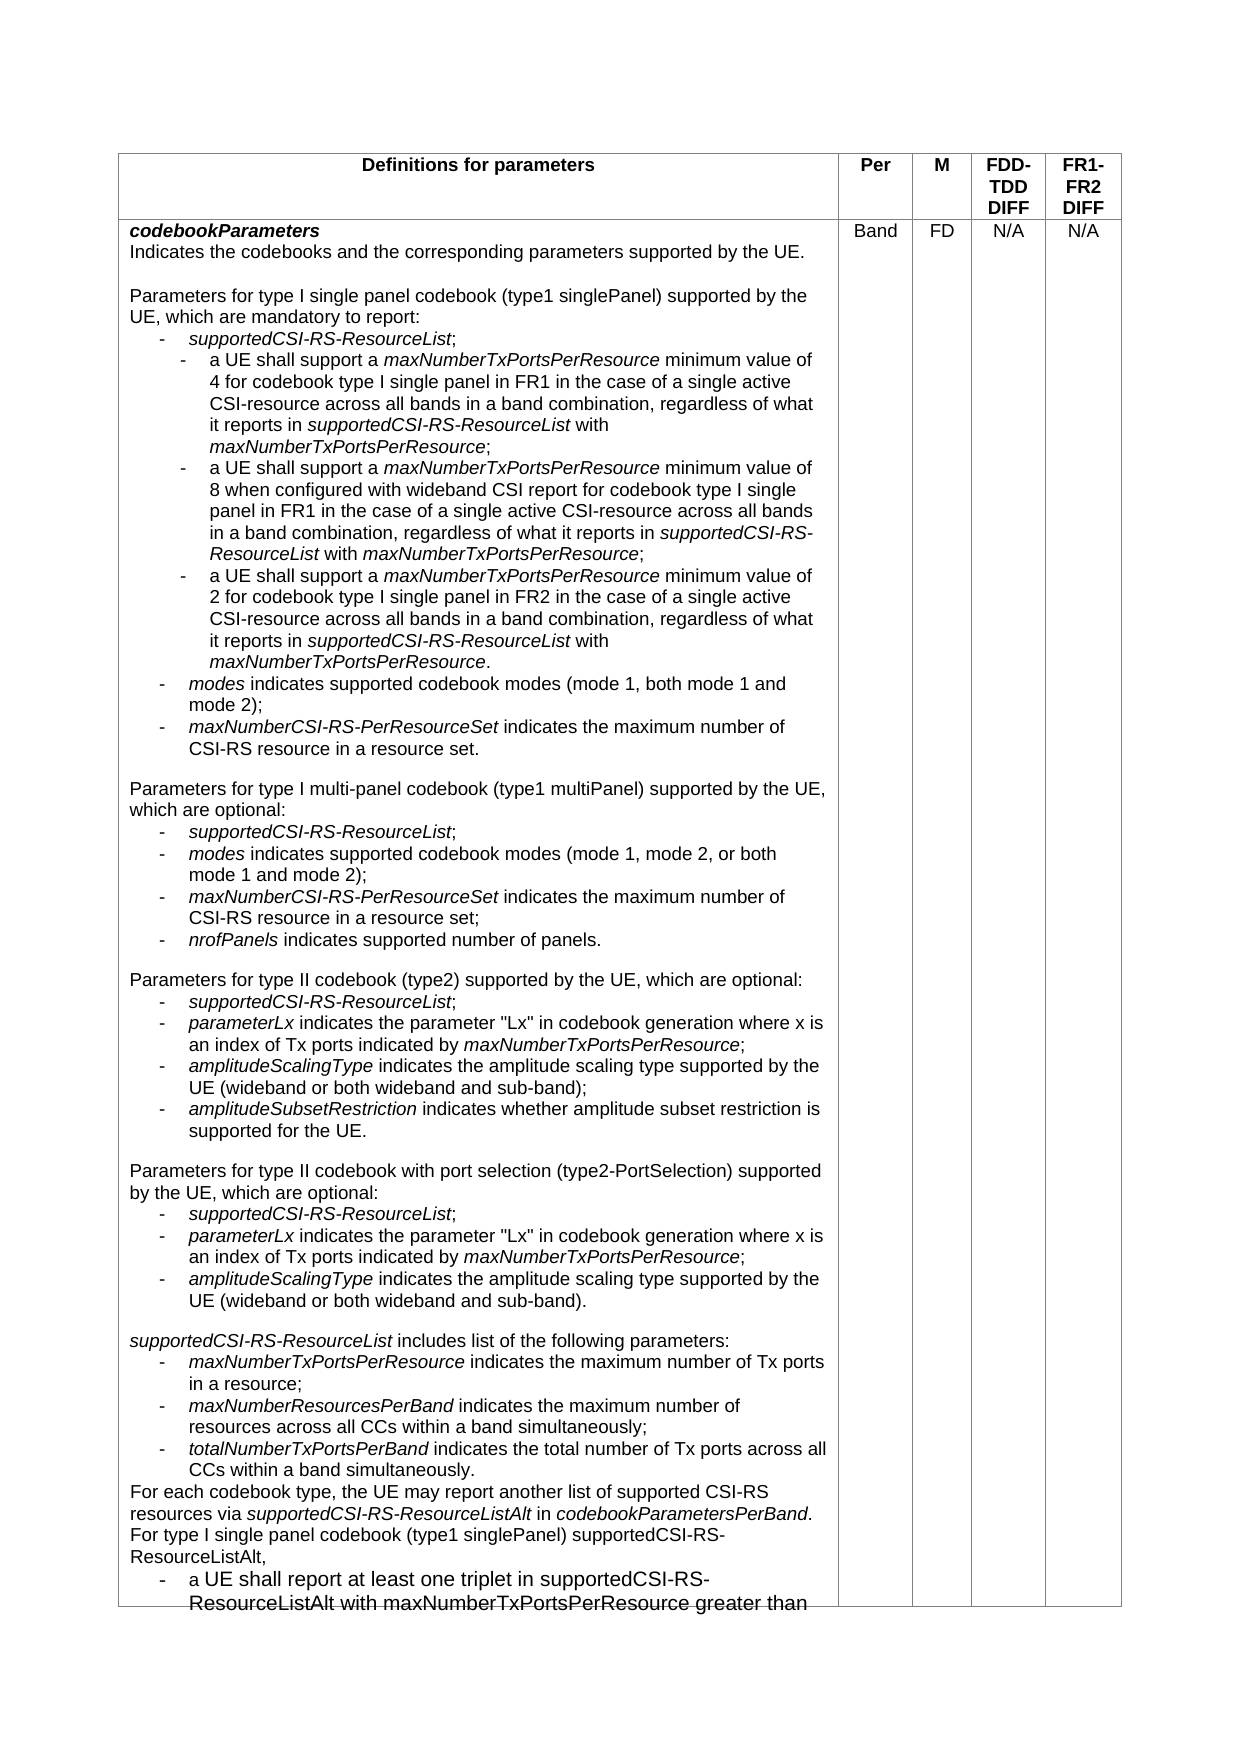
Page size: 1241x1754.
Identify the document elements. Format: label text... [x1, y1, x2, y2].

table_header M [913, 154, 971, 219]
table_cell N/A [1046, 220, 1121, 1606]
table_cell FD [913, 220, 971, 1606]
table_header Definitions for parameters [119, 154, 838, 219]
table_header FDD-TDD DIFF [972, 154, 1045, 219]
table_header FR1-FR2 DIFF [1046, 154, 1121, 219]
table_cell codebookParameters Indicates the codebooks and the corresponding parameters supported by the UE. Parameters for type I single panel codebook (type1 singlePanel) supported by the UE, which are mandatory to report: - supportedCSI-RS-ResourceList; - a UE shall support a maxNumberTxPortsPerResource minimum value of 4 for codebook type I single panel in FR1 in the case of a single active CSI-resource across all bands in a band combination, regardless of what it reports in supportedCSI-RS-ResourceList with maxNumberTxPortsPerResource; - a UE shall support a maxNumberTxPortsPerResource minimum value of 8 when configured with wideband CSI report for codebook type I single panel in FR1 in the case of a single active CSI-resource across all bands in a band combination, regardless of what it reports in supportedCSI-RS-ResourceList with maxNumberTxPortsPerResource; - a UE shall support a maxNumberTxPortsPerResource minimum value of 2 for codebook type I single panel in FR2 in the case of a single active CSI-resource across all bands in a band combination, regardless of what it reports in supportedCSI-RS-ResourceList with maxNumberTxPortsPerResource. - modes indicates supported codebook modes (mode 1, both mode 1 and mode 2); - maxNumberCSI-RS-PerResourceSet indicates the maximum number of CSI-RS resource in a resource set. Parameters for type I multi-panel codebook (type1 multiPanel) supported by the UE, which are optional: - supportedCSI-RS-ResourceList; - modes indicates supported codebook modes (mode 1, mode 2, or both mode 1 and mode 2); - maxNumberCSI-RS-PerResourceSet indicates the maximum number of CSI-RS resource in a resource set; - nrofPanels indicates supported number of panels. Parameters for type II codebook (type2) supported by the UE, which are optional: - supportedCSI-RS-ResourceList; - parameterLx indicates the parameter "Lx" in codebook generation where x is an index of Tx ports indicated by maxNumberTxPortsPerResource; - amplitudeScalingType indicates the amplitude scaling type supported by the UE (wideband or both wideband and sub-band); - amplitudeSubsetRestriction indicates whether amplitude subset restriction is supported for the UE. Parameters for type II codebook with port selection (type2-PortSelection) supported by the UE, which are optional: - supportedCSI-RS-ResourceList; - parameterLx indicates the parameter "Lx" in codebook generation where x is an index of Tx ports indicated by maxNumberTxPortsPerResource; - amplitudeScalingType indicates the amplitude scaling type supported by the UE (wideband or both wideband and sub-band). supportedCSI-RS-ResourceList includes list of the following parameters: - maxNumberTxPortsPerResource indicates the maximum number of Tx ports in a resource; - maxNumberResourcesPerBand indicates the maximum number of resources across all CCs within a band simultaneously; - totalNumberTxPortsPerBand indicates the total number of Tx ports across all CCs within a band simultaneously. For each codebook type, the UE may report another list of supported CSI-RS resources via supportedCSI-RS-ResourceListAlt in codebookParametersPerBand. For type I single panel codebook (type1 singlePanel) supportedCSI-RS-ResourceListAlt, - a UE shall report at least one triplet in supportedCSI-RS-ResourceListAlt with maxNumberTxPortsPerResource greater than or equal to 8 for FR1; - a UE shall report at least one triplet in supportedCSI-RS-ResourceListAlt with maxNumberTxPortsPerResource greater than or equal to 2 for FR2. [119, 220, 838, 1606]
table_cell N/A [972, 220, 1045, 1606]
table_cell Band [839, 220, 912, 1606]
table_header Per [839, 154, 912, 219]
